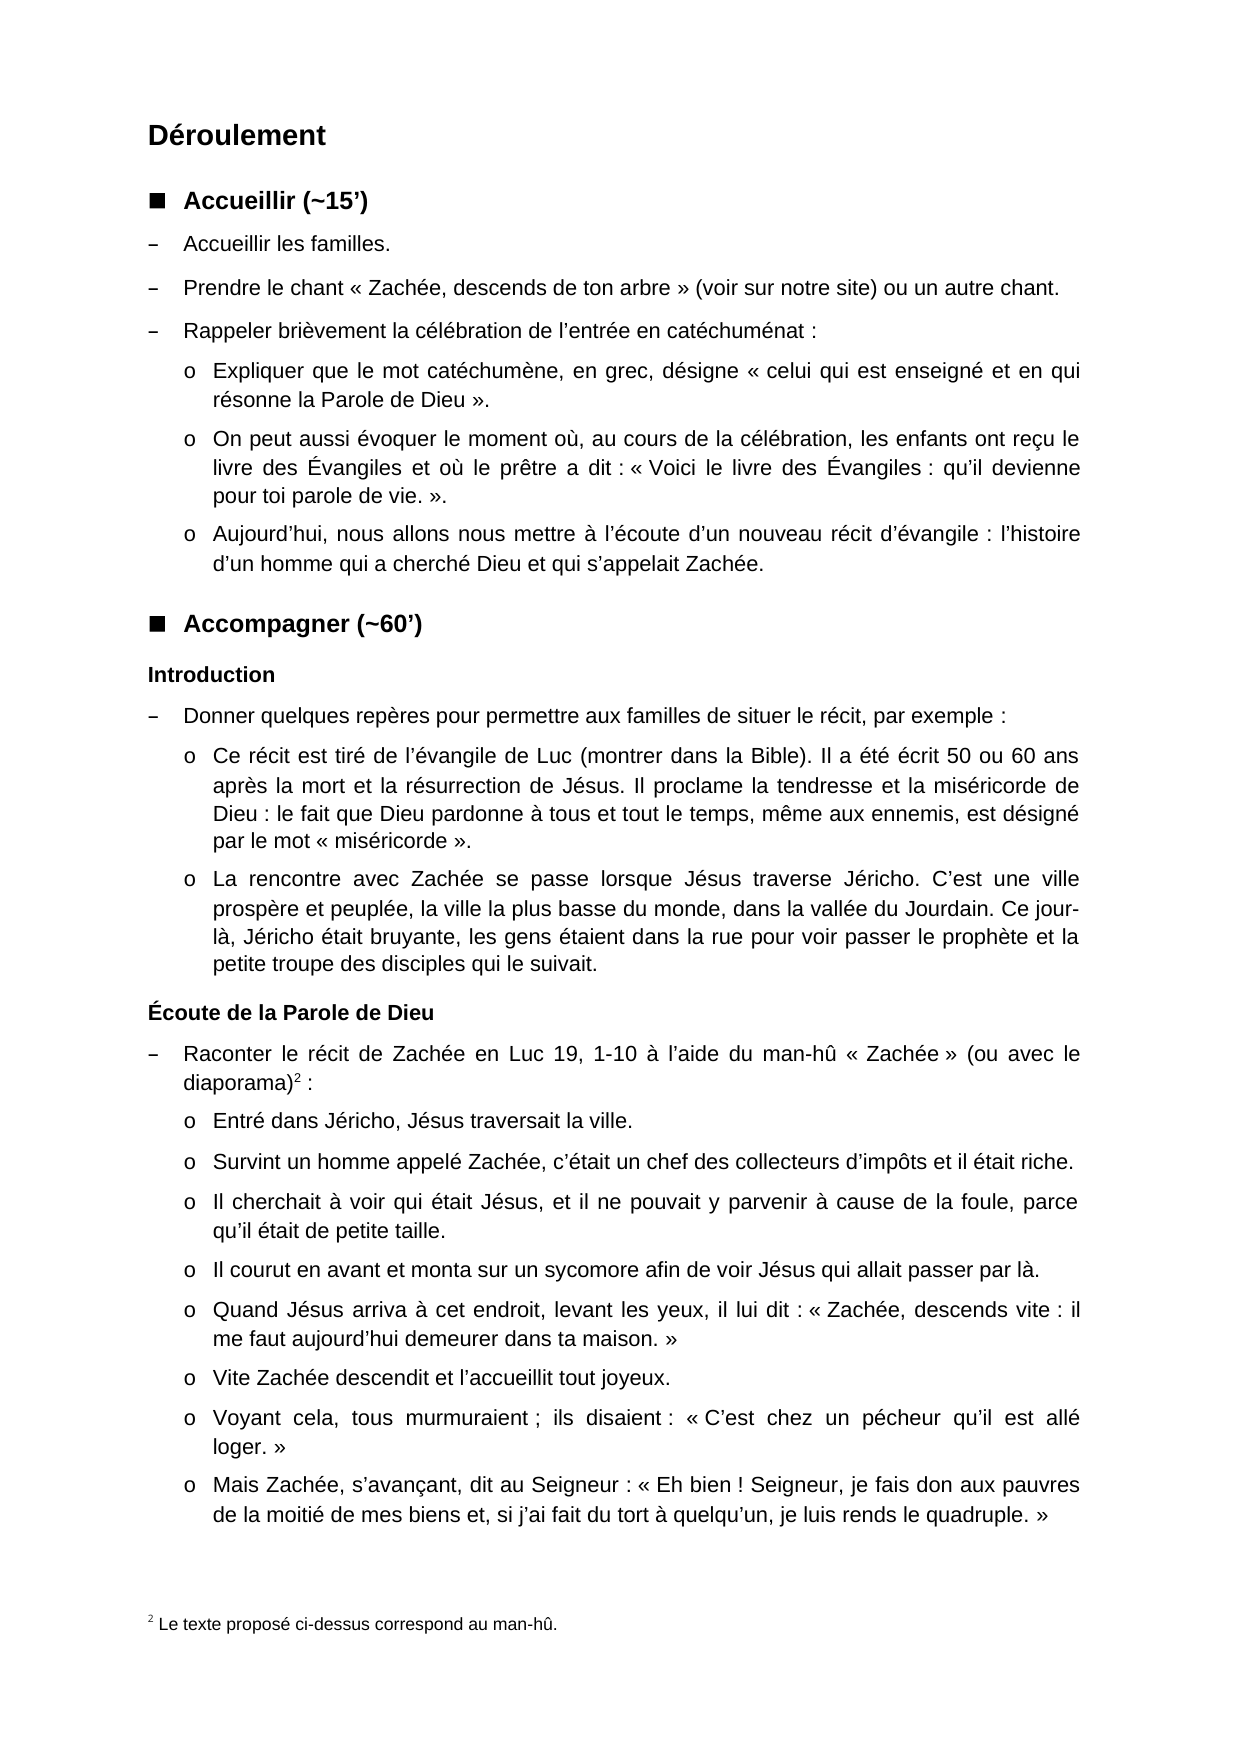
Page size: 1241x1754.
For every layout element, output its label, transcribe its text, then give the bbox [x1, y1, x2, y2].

list On peut aussi évoquer le moment où, au cours de la célébration, les enfants ont reçu le livre des Évangiles et où le prêtre a dit : « Voici le livre des Évangiles : qu’il devienne pour toi parole de vie. ». [183, 425, 1081, 508]
list Donner quelques repères pour permettre aux familles de situer le récit, par exemple : [148, 700, 1081, 730]
list Accompagner (~60’) [148, 609, 1081, 638]
text Déroulement [148, 118, 1081, 152]
list Voyant cela, tous murmuraient ; ils disaient : « C’est chez un pécheur qu’il est allé loger. » [183, 1404, 1081, 1459]
list Prendre le chant « Zachée, descends de ton arbre » (voir sur notre site) ou un autre chant. [148, 271, 1081, 301]
list Mais Zachée, s’avançant, dit au Seigneur : « Eh bien ! Seigneur, je fais don aux pauvres de la moitié de mes biens et, si j’ai fait du tort à quelqu’un, je luis rends le quadruple. » [183, 1472, 1081, 1527]
text Introduction [148, 662, 1081, 687]
list Aujourd’hui, nous allons nous mettre à l’écoute d’un nouveau récit d’évangile : l’histoire d’un homme qui a cherché Dieu et qui s’appelait Zachée. [183, 521, 1081, 576]
list Quand Jésus arriva à cet endroit, levant les yeux, il lui dit : « Zachée, descends vite : il me faut aujourd’hui demeurer dans ta maison. » [183, 1297, 1081, 1351]
list Vite Zachée descendit et l’accueillit tout joyeux. [183, 1364, 1081, 1391]
list Accueillir (~15’) [148, 186, 1081, 215]
list Il courut en avant et monta sur un sycomore afin de voir Jésus qui allait passer par là. [183, 1256, 1081, 1283]
list Raconter le récit de Zachée en Luc 19, 1-10 à l’aide du man-hû « Zachée » (ou avec le diaporama) : [148, 1038, 1081, 1095]
list Il cherchait à voir qui était Jésus, et il ne pouvait y parvenir à cause de la foule, parce qu’il était de petite taille. [183, 1189, 1081, 1243]
list Entré dans Jéricho, Jésus traversait la ville. [183, 1108, 1081, 1135]
list Survint un homme appelé Zachée, c’était un chef des collecteurs d’impôts et il était riche. [183, 1148, 1081, 1176]
list Accueillir les familles. [148, 228, 1081, 258]
text Écoute de la Parole de Dieu [148, 1000, 1081, 1025]
list Expliquer que le mot catéchumène, en grec, désigne « celui qui est enseigné et en qui résonne la Parole de Dieu ». [183, 358, 1081, 412]
list Ce récit est tiré de l’évangile de Luc (montrer dans la Bible). Il a été écrit 50 ou 60 ans après la mort et la résurrection de Jésus. Il proclame la tendresse et la miséricorde de Dieu : le fait que Dieu pardonne à tous et tout le temps, même aux ennemis, est désigné par le mot « miséricorde ». [183, 743, 1081, 853]
list Rappeler brièvement la célébration de l’entrée en catéchuménat : [148, 314, 1081, 344]
list La rencontre avec Zachée se passe lorsque Jésus traverse Jéricho. C’est une ville prospère et peuplée, la ville la plus basse du monde, dans la vallée du Jourdain. Ce jour-là, Jéricho était bruyante, les gens étaient dans la rue pour voir passer le prophète et la petite troupe des disciples qui le suivait. [183, 866, 1081, 976]
